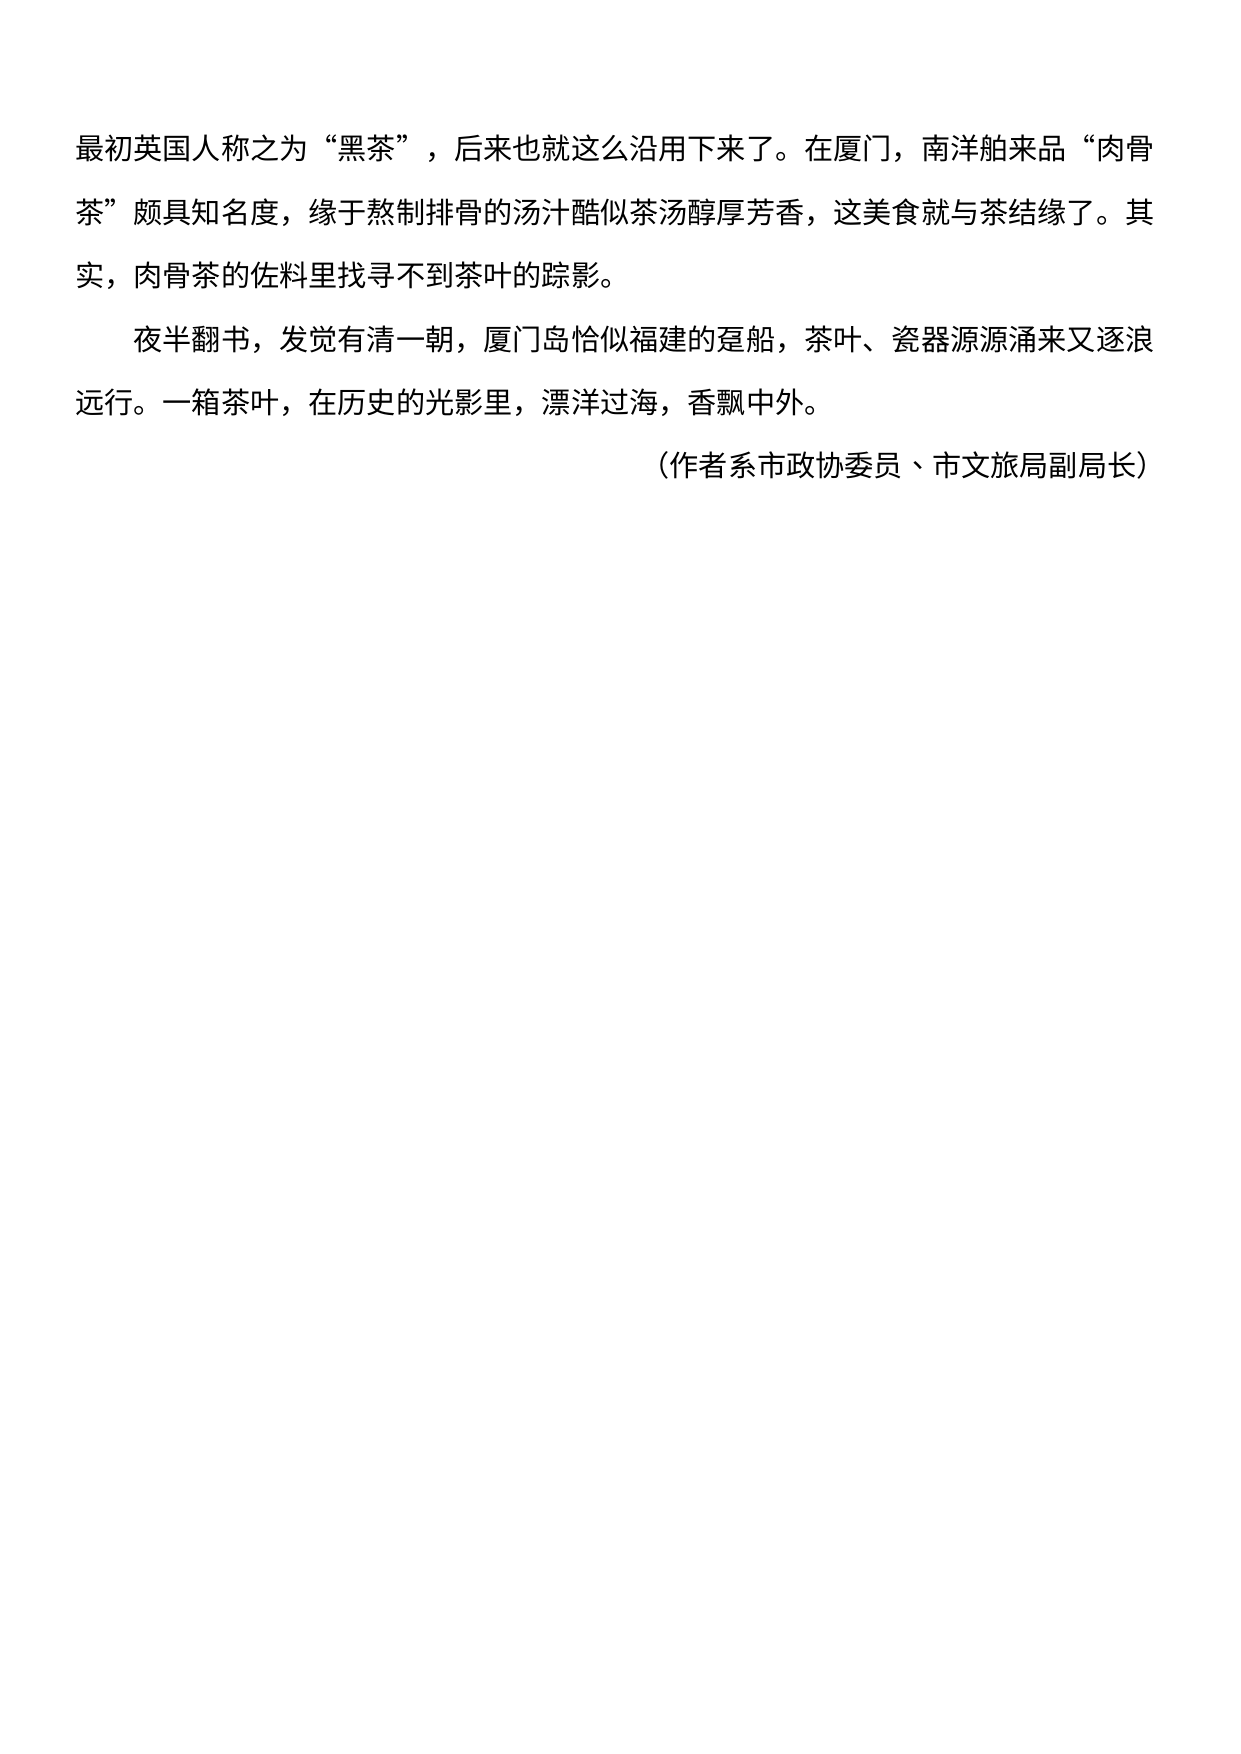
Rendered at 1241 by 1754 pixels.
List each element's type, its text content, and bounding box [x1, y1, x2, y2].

text （作者系市政协委员、市文旅局副局长） [75, 443, 1165, 484]
text 夜半翻书，发觉有清一朝，厦门岛恰似福建的趸船，茶叶、瓷器源源涌来又逐浪远行。一箱茶叶，在历史的光影里，漂洋过海，香飘中外。 [75, 316, 1165, 422]
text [75, 126, 1165, 295]
